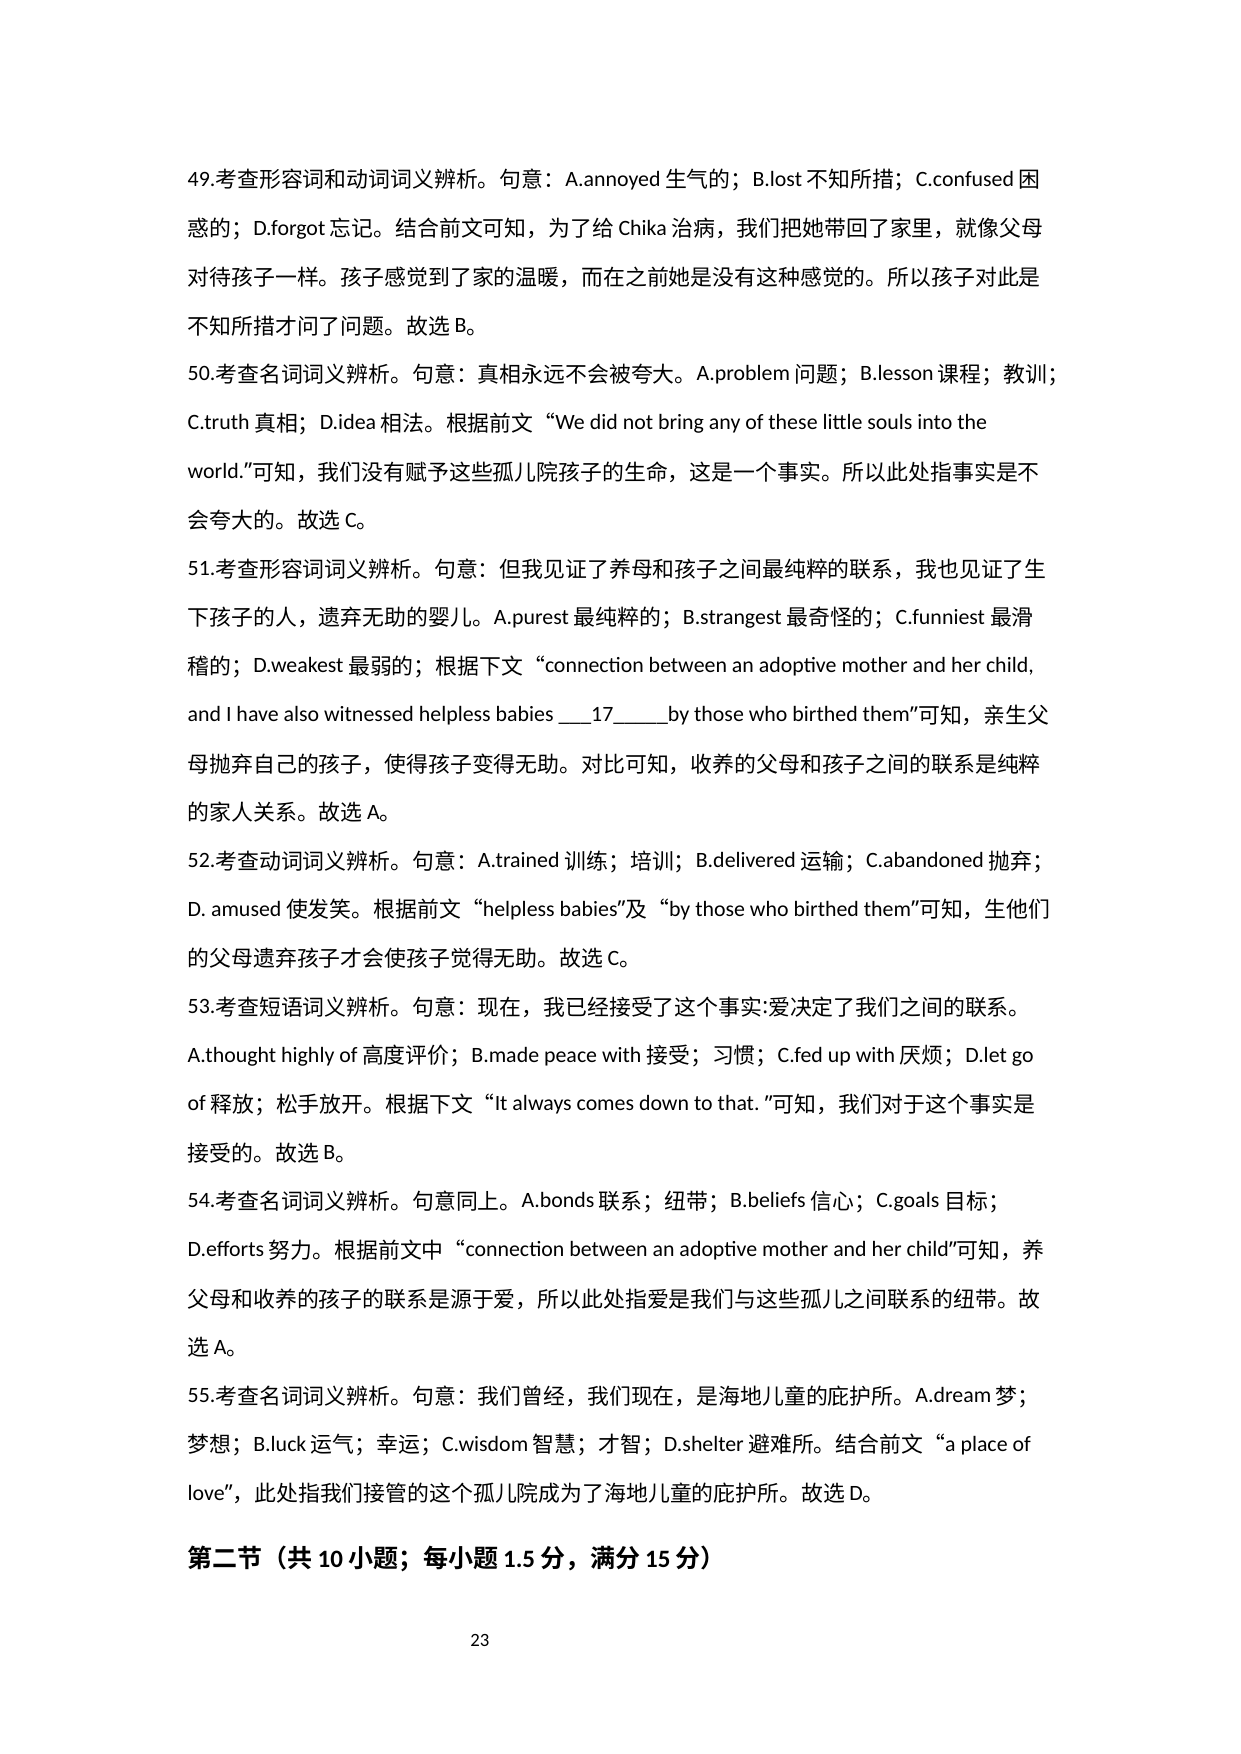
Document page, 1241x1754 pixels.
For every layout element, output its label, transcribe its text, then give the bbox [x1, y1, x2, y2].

text 53.考查短语词义辨析。句意：现在，我已经接受了这个事实:爱决定了我们之间的联系。A.thought highly of高度评价；B.made peace with 接受；习惯；C.fed up with厌烦；D.let go of释放；松手放开。根据下文“It always comes down to that. ”可知，我们对于这个事实是接受的。故选B。 [187, 989, 1053, 1168]
text 49.考查形容词和动词词义辨析。句意：A.annoyed生气的；B.lost不知所措；C.confused困惑的；D.forgot忘记。结合前文可知，为了给Chika治病，我们把她带回了家里，就像父母对待孩子一样。孩子感觉到了家的温暖，而在之前她是没有这种感觉的。所以孩子对此是不知所措才问了问题。故选B。 [187, 162, 1053, 341]
text 55.考查名词词义辨析。句意：我们曾经，我们现在，是海地儿童的庇护所。A.dream梦；梦想；B.luck运气；幸运；C.wisdom智慧；才智；D.shelter避难所。结合前文“a place of love”，此处指我们接管的这个孤儿院成为了海地儿童的庇护所。故选D。 [187, 1378, 1053, 1508]
text 50.考查名词词义辨析。句意：真相永远不会被夸大。A.problem问题；B.lesson课程；教训；C.truth真相；D.idea相法。根据前文“We did not bring any of these little souls into the world.”可知，我们没有赋予这些孤儿院孩子的生命，这是一个事实。所以此处指事实是不会夸大的。故选C。 [187, 357, 1053, 535]
text 54.考查名词词义辨析。句意同上。A.bonds联系；纽带；B.beliefs 信心；C.goals 目标；D.efforts努力。根据前文中“connection between an adoptive mother and her child”可知，养父母和收养的孩子的联系是源于爱，所以此处指爱是我们与这些孤儿之间联系的纽带。故选A。 [187, 1184, 1053, 1362]
text 第二节（共10小题；每小题1.5分，满分15分） [187, 1524, 1053, 1589]
text 51.考查形容词词义辨析。句意：但我见证了养母和孩子之间最纯粹的联系，我也见证了生下孩子的人，遗弃无助的婴儿。A.purest最纯粹的；B.strangest最奇怪的；C.funniest 最滑稽的；D.weakest最弱的；根据下文“connection between an adoptive mother and her child, and I have also witnessed helpless babies ___17_____by those who birthed them”可知，亲生父母抛弃自己的孩子，使得孩子变得无助。对比可知，收养的父母和孩子之间的联系是纯粹的家人关系。故选A。 [187, 551, 1053, 827]
text 52.考查动词词义辨析。句意：A.trained 训练；培训；B.delivered运输；C.abandoned抛弃；D. amused使发笑。根据前文“helpless babies”及“by those who birthed them”可知，生他们的父母遗弃孩子才会使孩子觉得无助。故选C。 [187, 843, 1053, 973]
